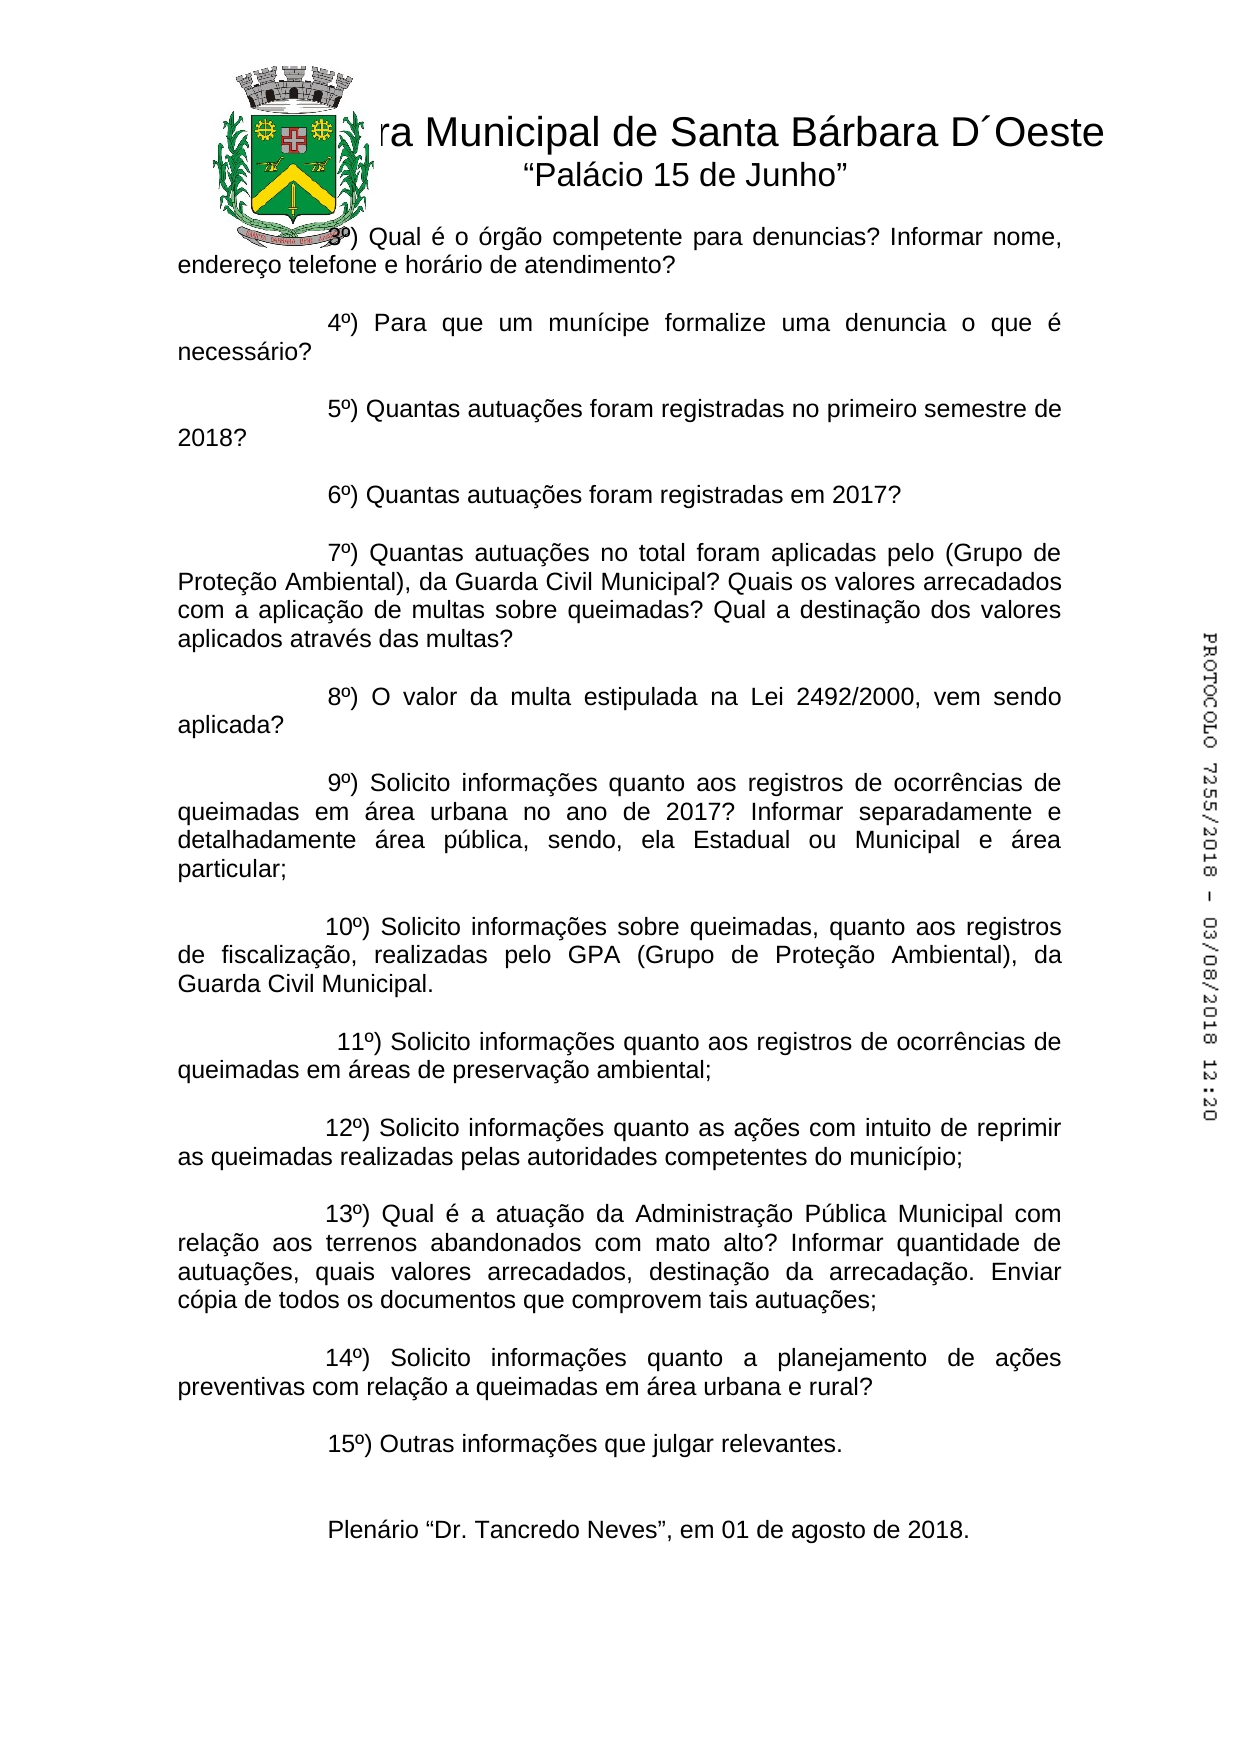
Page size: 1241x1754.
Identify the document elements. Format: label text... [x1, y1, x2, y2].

picture [212, 66, 381, 222]
text 4º) Para que um munícipe formalize uma denuncia o que é necessário? [177, 308, 1063, 365]
text 3º) Qual é o órgão competente para denuncias? Informar nome, endereço telefone e horário de atendimento? [177, 222, 1063, 279]
text 14º) Solicito informações quanto a planejamento de ações preventivas com relação a queimadas em área urbana e rural? [177, 1343, 1063, 1400]
text 13º) Qual é a atuação da Administração Pública Municipal com relação aos terrenos abandonados com mato alto? Informar quantidade de autuações, quais valores arrecadados, destinação da arrecadação. Enviar cópia de todos os documentos que comprovem tais autuações; [177, 1199, 1063, 1314]
text Plenário “Dr. Tancredo Neves”, em 01 de agosto de 2018. [177, 1515, 1063, 1544]
text 8º) O valor da multa estipulada na Lei 2492/2000, vem sendo aplicada? [177, 682, 1063, 739]
picture [1177, 629, 1241, 1125]
text 12º) Solicito informações quanto as ações com intuito de reprimir as queimadas realizadas pelas autoridades competentes do município; [177, 1113, 1063, 1170]
text 6º) Quantas autuações foram registradas em 2017? [177, 480, 1063, 509]
text 5º) Quantas autuações foram registradas no primeiro semestre de 2018? [177, 394, 1063, 452]
text 9º) Solicito informações quanto aos registros de ocorrências de queimadas em área urbana no ano de 2017? Informar separadamente e detalhadamente área pública, sendo, ela Estadual ou Municipal e área particular; [177, 768, 1063, 883]
text 10º) Solicito informações sobre queimadas, quanto aos registros de fiscalização, realizadas pelo GPA (Grupo de Proteção Ambiental), da Guarda Civil Municipal. [177, 912, 1063, 998]
text 11º) Solicito informações quanto aos registros de ocorrências de queimadas em áreas de preservação ambiental; [177, 1027, 1063, 1084]
text 7º) Quantas autuações no total foram aplicadas pelo (Grupo de Proteção Ambiental), da Guarda Civil Municipal? Quais os valores arrecadados com a aplicação de multas sobre queimadas? Qual a destinação dos valores aplicados através das multas? [177, 538, 1063, 653]
text 15º) Outras informações que julgar relevantes. [177, 1429, 1063, 1458]
